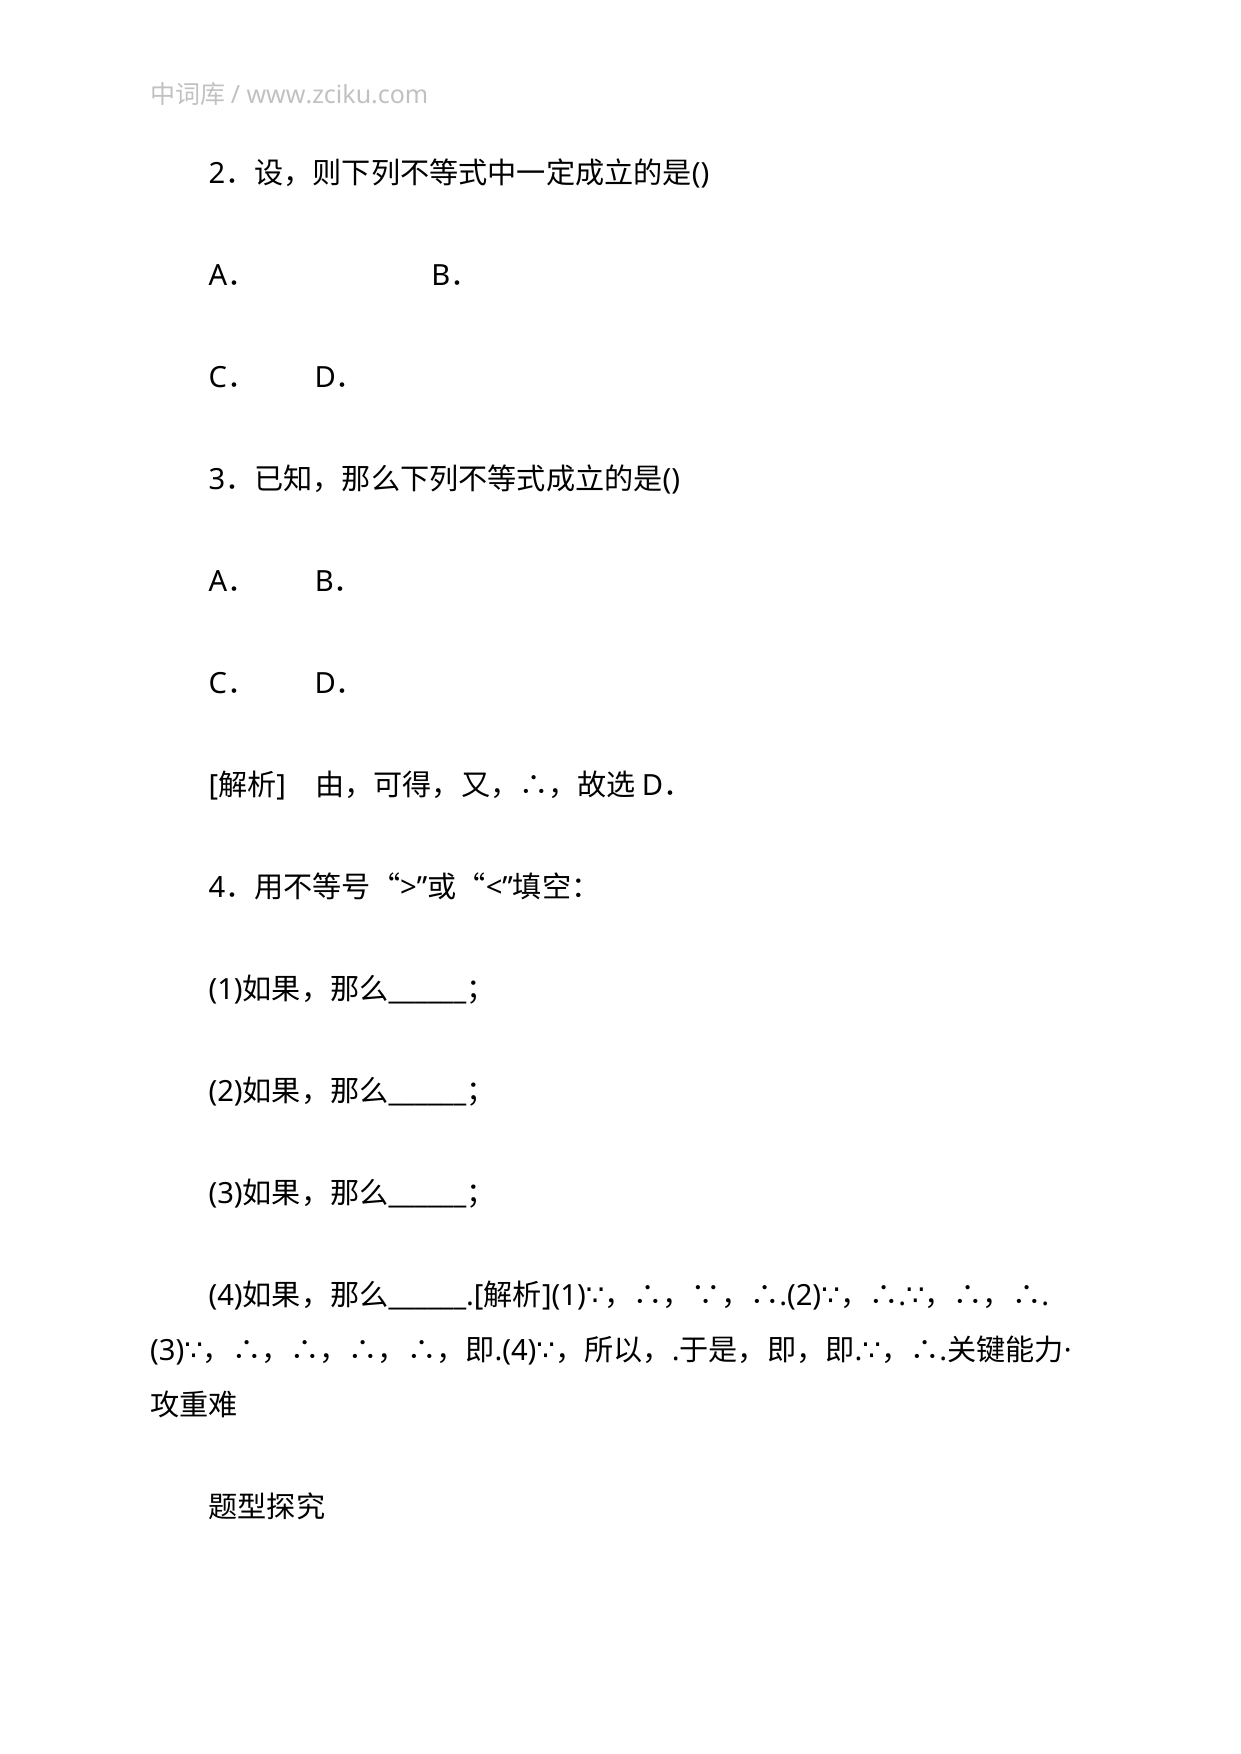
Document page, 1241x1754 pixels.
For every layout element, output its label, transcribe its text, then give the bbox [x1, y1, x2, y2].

text (2)如果，那么______； [150, 1068, 1090, 1110]
text (1)如果，那么______； [150, 966, 1090, 1008]
text 4．用不等号“>”或“<”填空： [150, 864, 1090, 906]
text C． D． [150, 354, 1090, 396]
text A． B． [150, 252, 1090, 294]
text (4)如果，那么______.[解析](1)∵，∴，∵，∴.(2)∵，∴.∵，∴，∴.(3)∵，∴，∴，∴，∴，即.(4)∵，所以，.于是，即，即.∵，∴.关键能力·攻重难 [150, 1272, 1090, 1424]
text 2．设，则下列不等式中一定成立的是() [150, 150, 1090, 192]
text [解析] 由，可得，又，∴，故选D． [150, 762, 1090, 804]
text 题型探究 [150, 1483, 1090, 1526]
text (3)如果，那么______； [150, 1170, 1090, 1212]
text A． B． [150, 558, 1090, 600]
text 3．已知，那么下列不等式成立的是() [150, 456, 1090, 498]
text C． D． [150, 660, 1090, 702]
